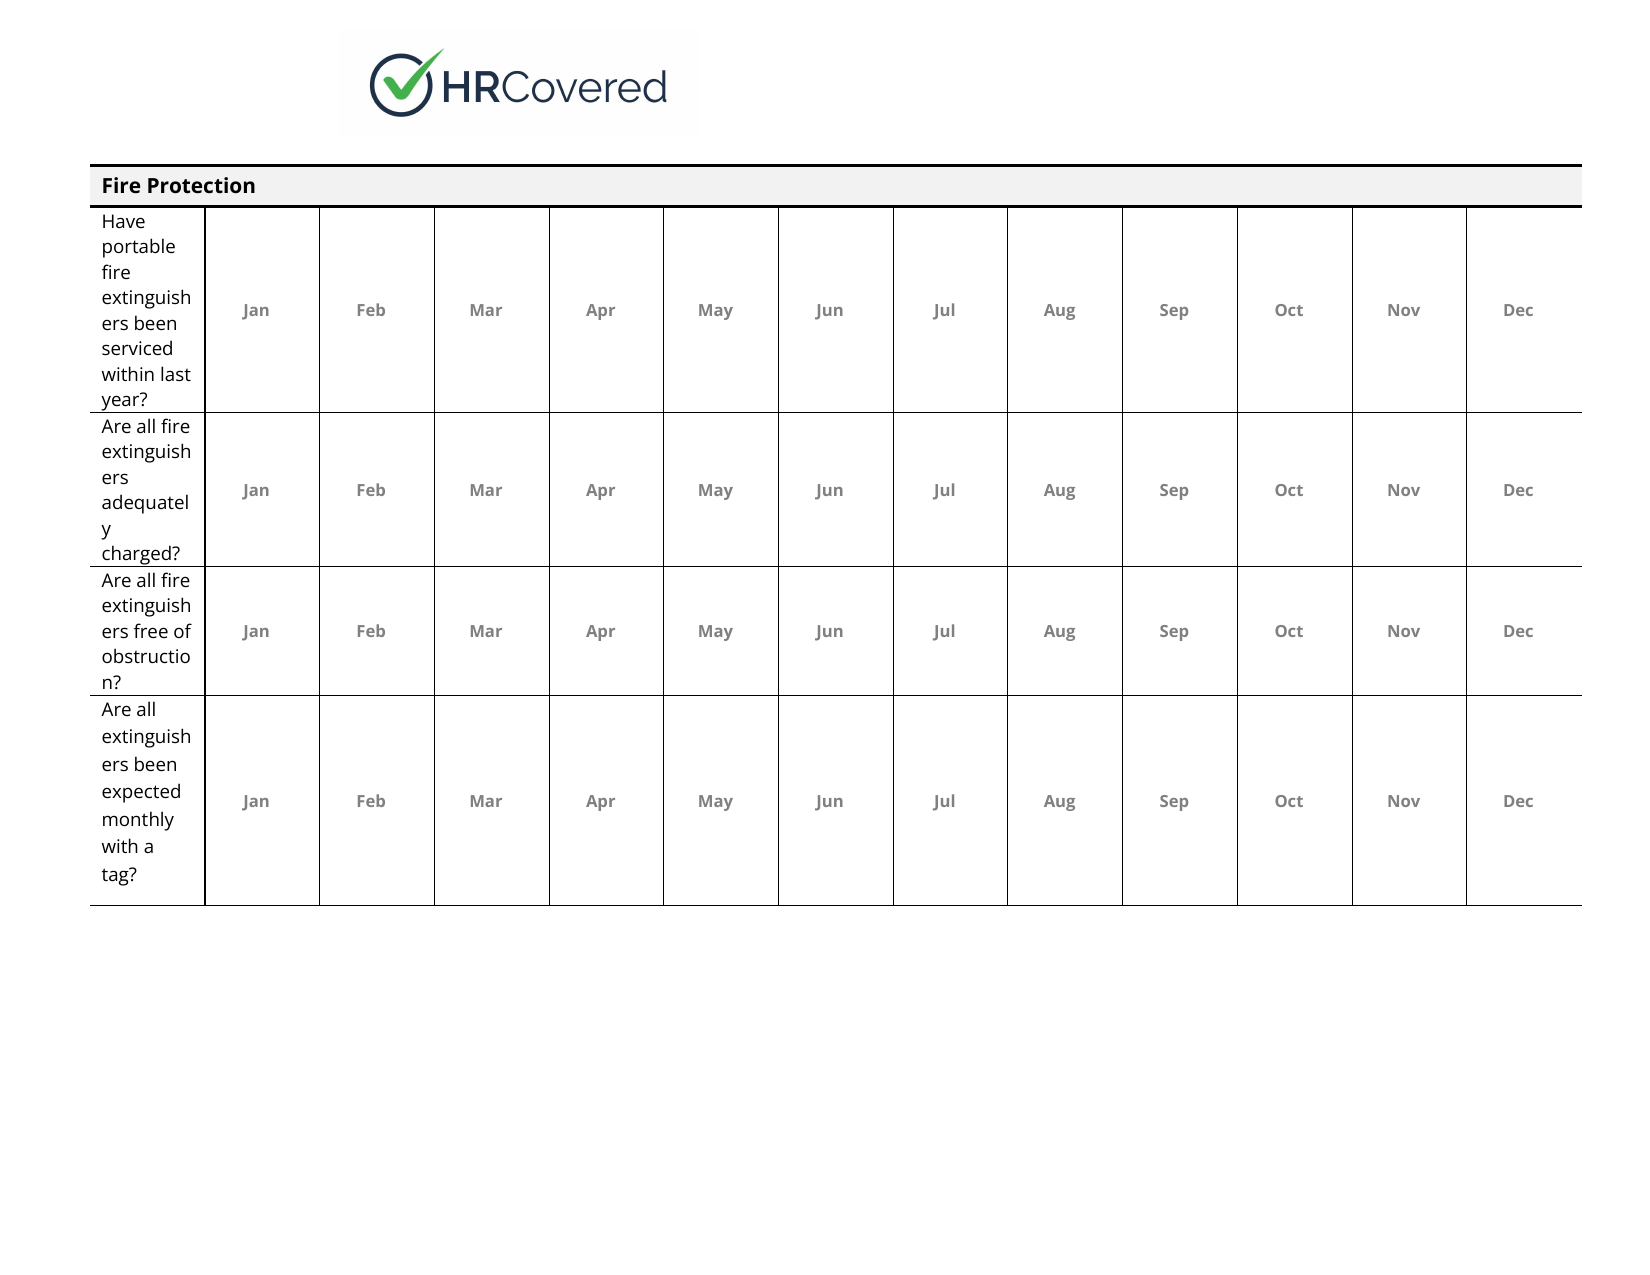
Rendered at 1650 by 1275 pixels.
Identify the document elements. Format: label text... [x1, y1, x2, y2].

table_cell Sep [1123, 208, 1237, 412]
table_cell Apr [550, 208, 663, 412]
table_cell Mar [435, 696, 549, 905]
table_cell May [664, 208, 778, 412]
table_cell Aug [1008, 208, 1122, 412]
table_cell Apr [550, 696, 663, 905]
table_cell Jun [779, 567, 893, 695]
table_cell Aug [1008, 567, 1122, 695]
table_cell Are all fire extinguishers free of obstruction? [90, 567, 204, 695]
table_cell Mar [435, 208, 549, 412]
table_cell Oct [1238, 567, 1352, 695]
table_cell Are all extinguishers been expected monthly with a tag? [90, 696, 204, 905]
table_cell Oct [1238, 413, 1352, 566]
table_cell Nov [1353, 208, 1466, 412]
table_cell Are all fire extinguishers adequately charged? [90, 413, 204, 566]
table_cell Jun [779, 413, 893, 566]
table_cell Jun [779, 208, 893, 412]
table_cell Jan [206, 696, 319, 905]
table_cell Mar [435, 413, 549, 566]
table_cell Jun [779, 696, 893, 905]
table_cell Jul [894, 567, 1007, 695]
table_cell [729, 167, 1582, 205]
table_cell Nov [1353, 567, 1466, 695]
table_cell Feb [320, 208, 434, 412]
table_cell Dec [1467, 413, 1582, 566]
table_cell Oct [1238, 208, 1352, 412]
table_cell Jul [894, 208, 1007, 412]
table_cell Mar [435, 567, 549, 695]
table_cell Oct [1238, 696, 1352, 905]
table_cell Fire Protection [90, 167, 729, 205]
table_cell Sep [1123, 413, 1237, 566]
table_cell Dec [1467, 208, 1582, 412]
table_cell Nov [1353, 696, 1466, 905]
table_cell Feb [320, 567, 434, 695]
table_cell Sep [1123, 696, 1237, 905]
table_cell Jul [894, 696, 1007, 905]
table_cell Jan [206, 208, 319, 412]
table_cell Dec [1467, 696, 1582, 905]
table_cell Apr [550, 567, 663, 695]
table_cell Jan [206, 567, 319, 695]
table_cell Feb [320, 413, 434, 566]
table_cell May [664, 567, 778, 695]
table_cell Jan [206, 413, 319, 566]
table_cell Have portable fire extinguishers been serviced within last year? [90, 208, 204, 412]
table_cell Aug [1008, 413, 1122, 566]
table_cell Apr [550, 413, 663, 566]
picture [337, 29, 699, 136]
table_cell Nov [1353, 413, 1466, 566]
table_cell May [664, 696, 778, 905]
table_cell Dec [1467, 567, 1582, 695]
table_cell Aug [1008, 696, 1122, 905]
table_cell Feb [320, 696, 434, 905]
table_cell Jul [894, 413, 1007, 566]
table_cell Sep [1123, 567, 1237, 695]
table_cell May [664, 413, 778, 566]
